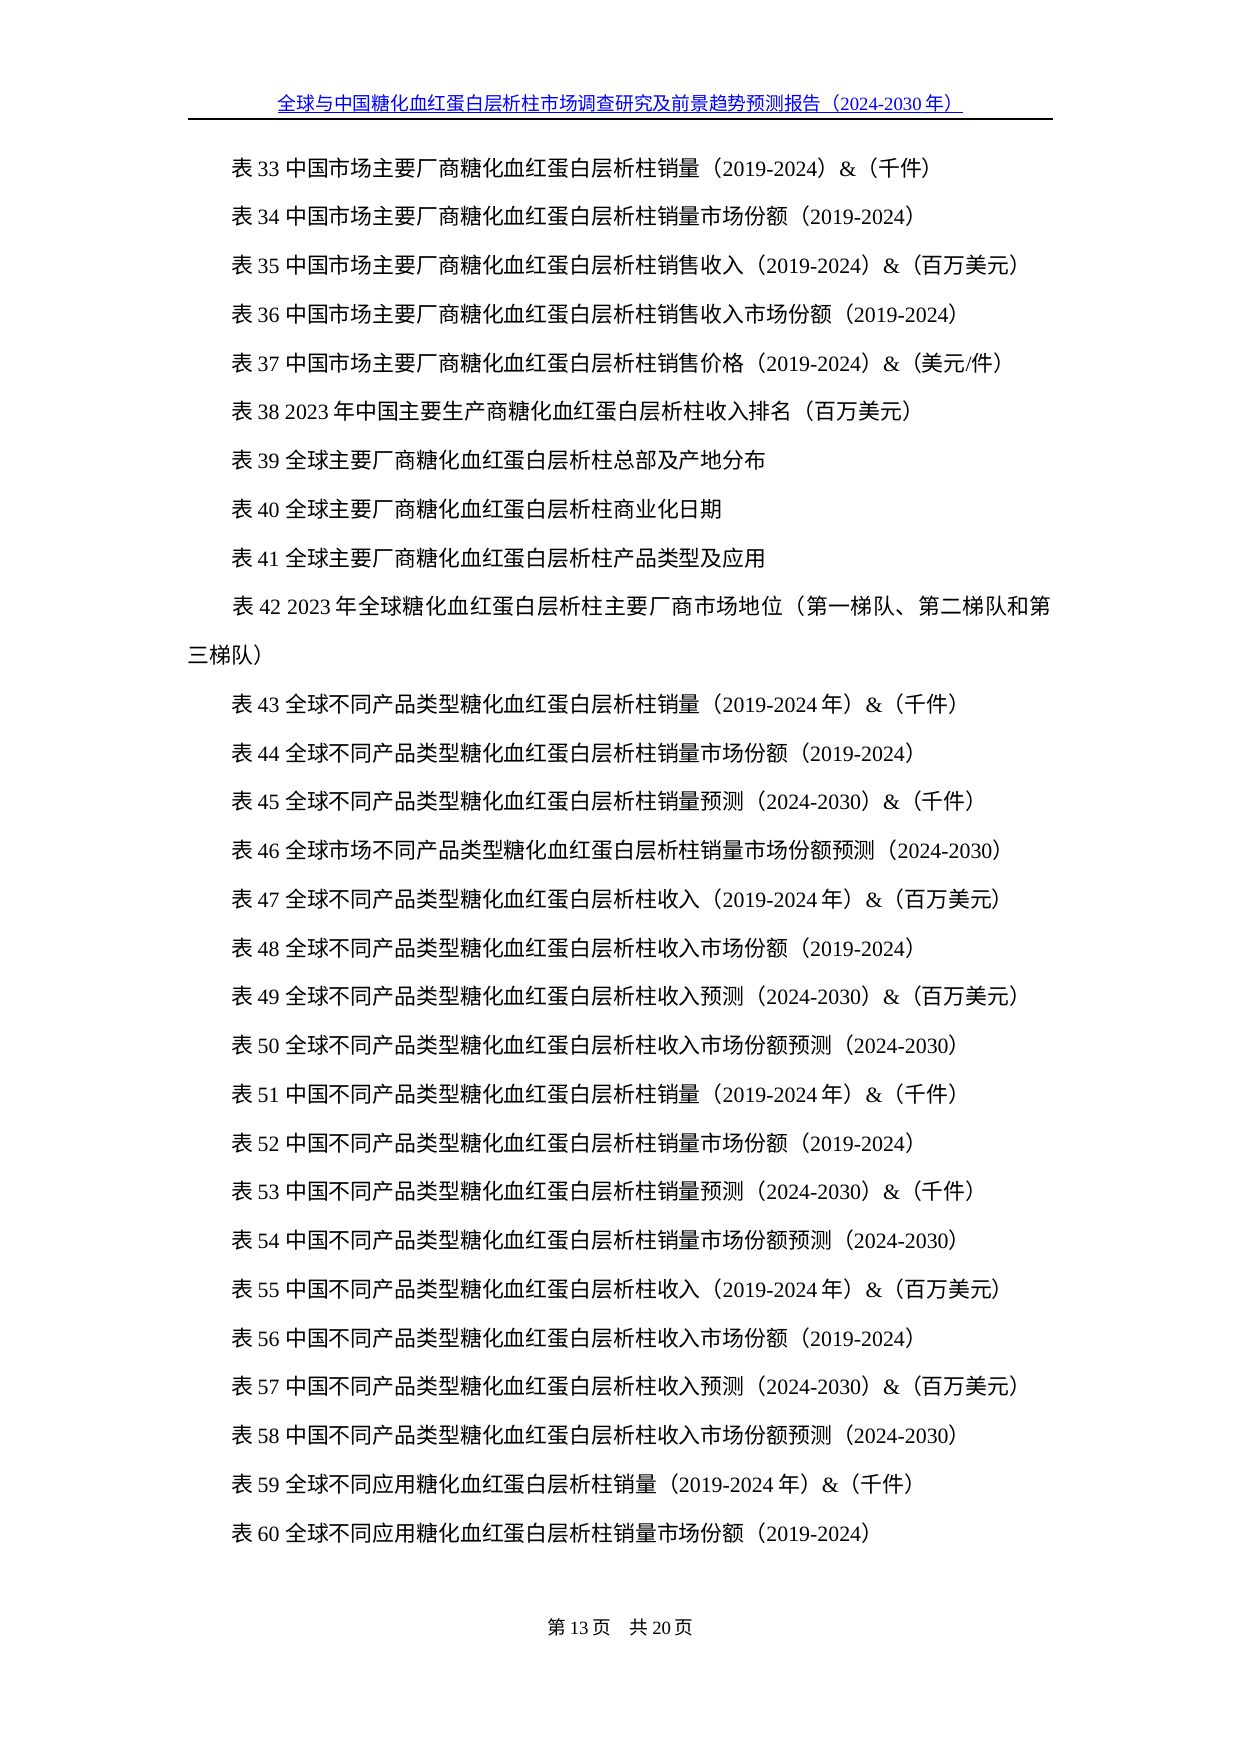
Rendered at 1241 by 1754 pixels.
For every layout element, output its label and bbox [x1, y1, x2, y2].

text [187, 150, 1053, 1548]
